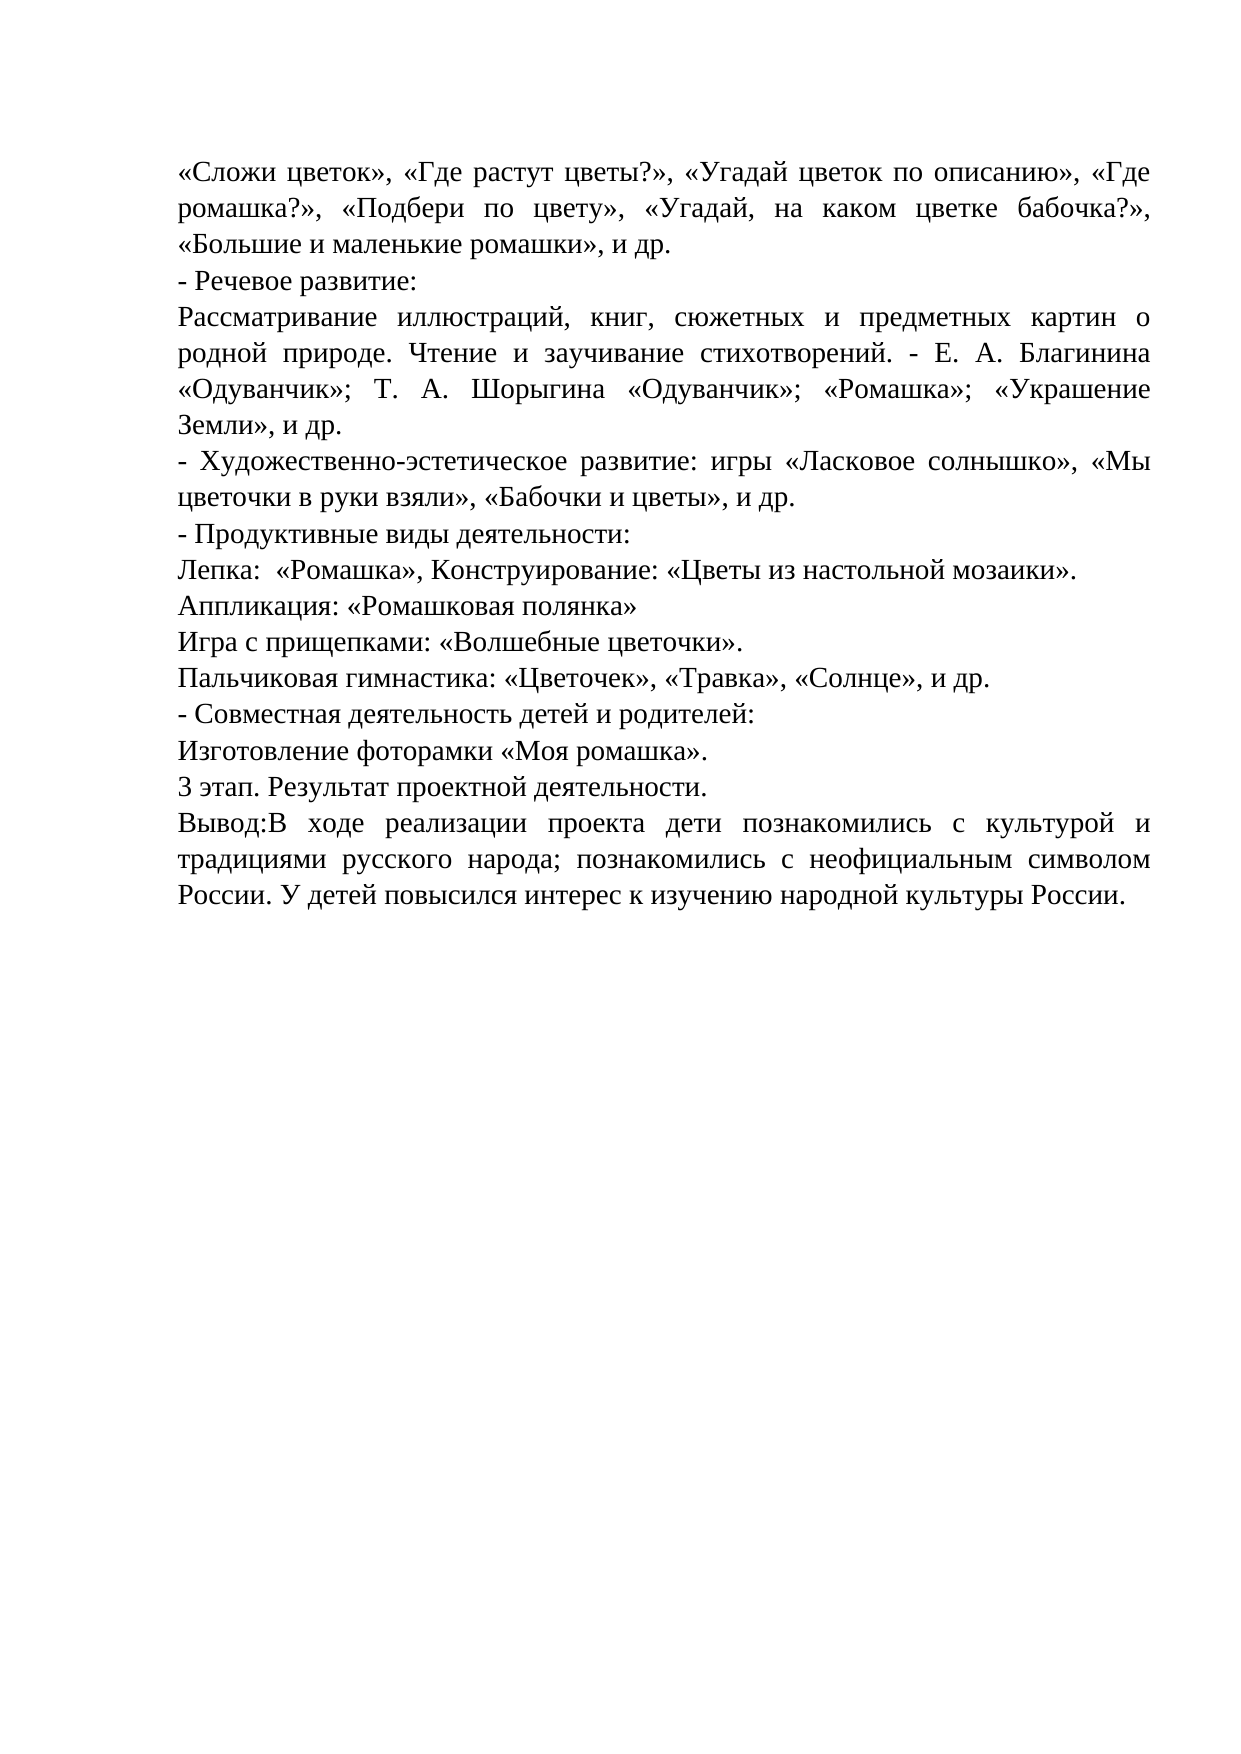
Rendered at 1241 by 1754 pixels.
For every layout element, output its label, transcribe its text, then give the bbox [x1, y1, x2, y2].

text Лепка: «Ромашка», Конструирование: «Цветы из настольной мозаики». [177, 552, 1152, 585]
text Пальчиковая гимнастика: «Цветочек», «Травка», «Солнце», и др. [177, 660, 1152, 694]
text 3 этап. Результат проектной деятельности. [177, 769, 1152, 802]
text Изготовление фоторамки «Моя ромашка». [177, 733, 1152, 766]
text Рассматривание иллюстраций, книг, сюжетных и предметных картин о родной природе. Чтение и заучивание стихотворений. - Е. А. Благинина «Одуванчик»; Т. А. Шорыгина «Одуванчик»; «Ромашка»; «Украшение Земли», и др. [177, 299, 1152, 441]
text «Сложи цветок», «Где растут цветы?», «Угадай цветок по описанию», «Где ромашка?», «Подбери по цвету», «Угадай, на каком цветке бабочка?», «Большие и маленькие ромашки», и др. [177, 154, 1152, 260]
text - Продуктивные виды деятельности: [177, 516, 1152, 549]
text Игра с прищепками: «Волшебные цветочки». [177, 624, 1152, 658]
text Вывод:В ходе реализации проекта дети познакомились с культурой и традициями русского народа; познакомились с неофициальным символом России. У детей повысился интерес к изучению народной культуры России. [177, 805, 1152, 911]
text - Речевое развитие: [177, 263, 1152, 296]
text - Художественно-эстетическое развитие: игры «Ласковое солнышко», «Мы цветочки в руки взяли», «Бабочки и цветы», и др. [177, 443, 1152, 513]
text - Совместная деятельность детей и родителей: [177, 696, 1152, 730]
text Аппликация: «Ромашковая полянка» [177, 588, 1152, 622]
